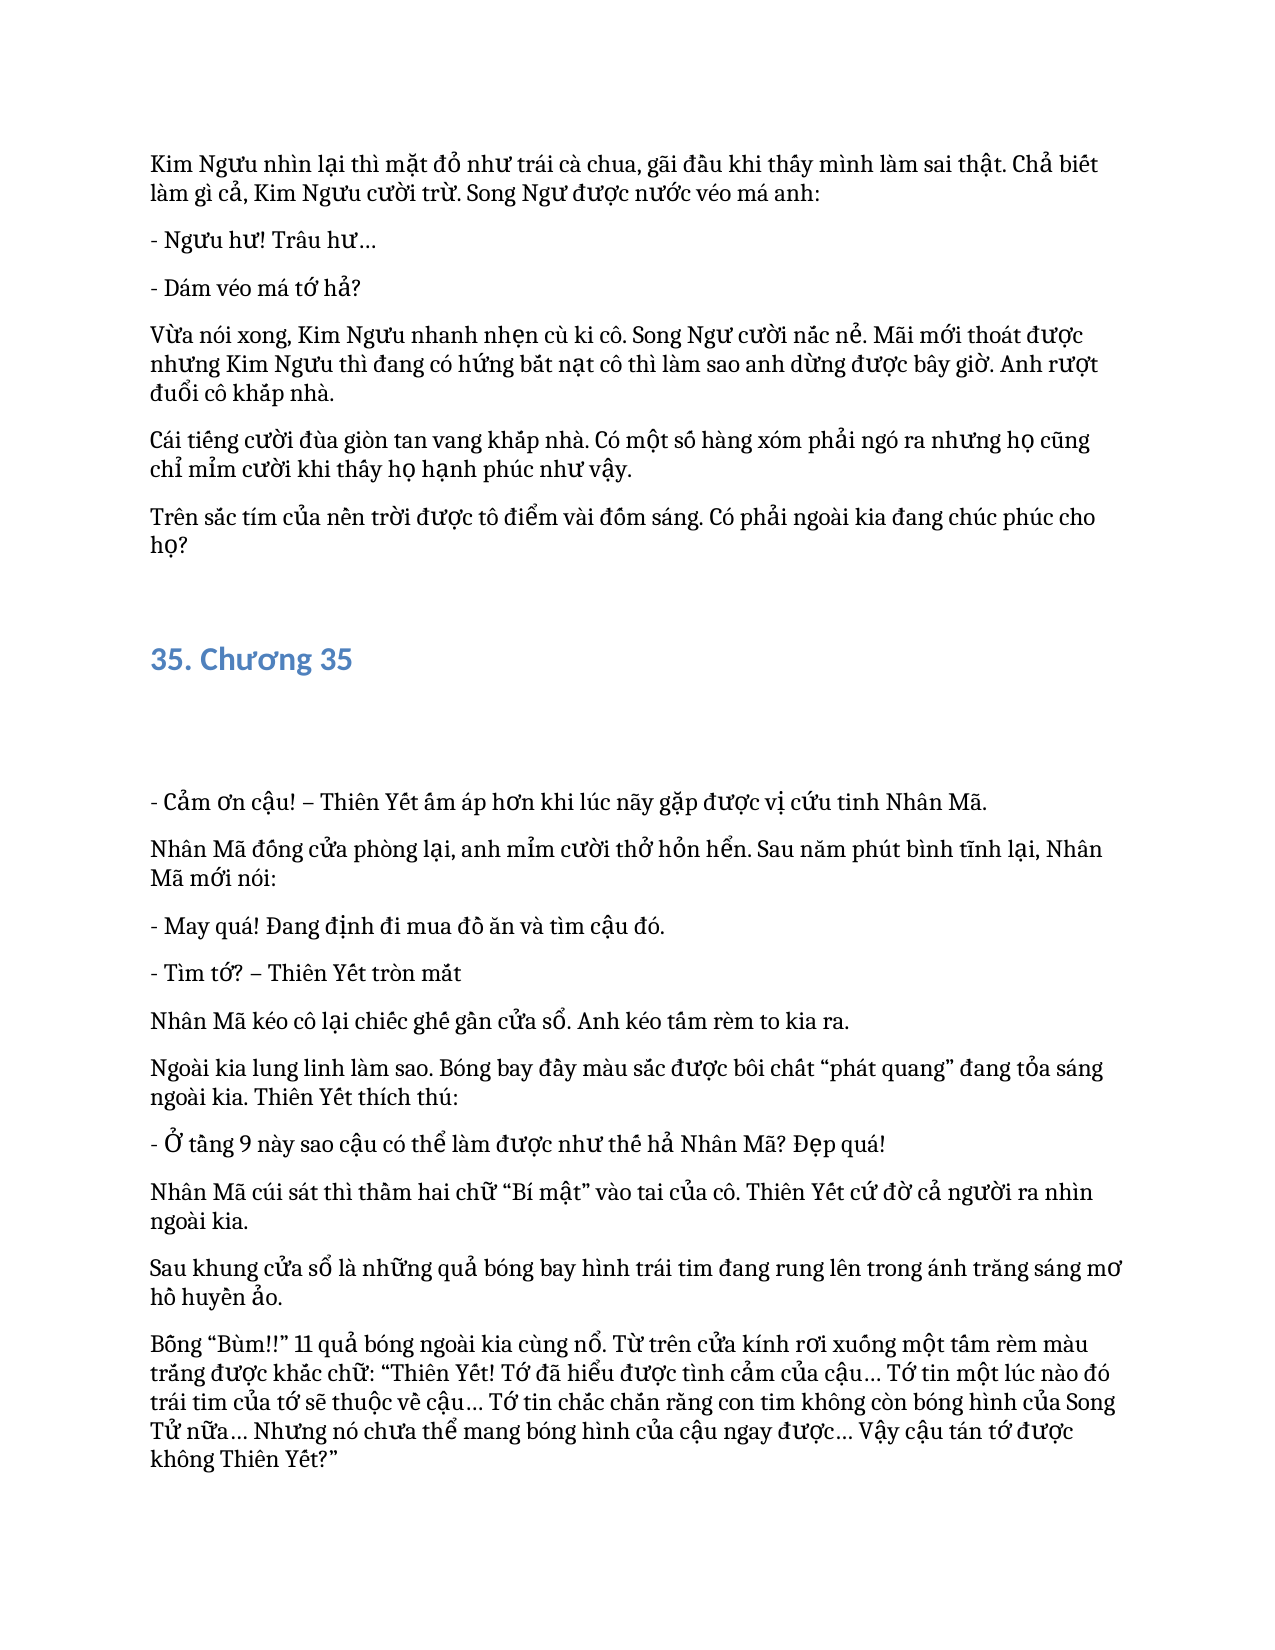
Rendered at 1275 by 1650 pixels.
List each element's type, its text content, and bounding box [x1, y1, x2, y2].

text Kim Ngưu nhìn lại thì mặt đỏ như trái cà chua, gãi đầu khi thấy mình làm sai thật. Chả biết làm gì cả, Kim Ngưu cười trừ. Song Ngư được nước véo má anh: [150, 150, 1125, 207]
text - Cảm ơn cậu! – Thiên Yết ấm áp hơn khi lúc nãy gặp được vị cứu tinh Nhân Mã. [150, 788, 1125, 817]
text Nhân Mã kéo cô lại chiếc ghế gần cửa sổ. Anh kéo tấm rèm to kia ra. [150, 1007, 1125, 1035]
subtitle 35. Chương 35 [150, 638, 1125, 679]
text Sau khung cửa sổ là những quả bóng bay hình trái tim đang rung lên trong ánh trăng sáng mơ hồ huyền ảo. [150, 1254, 1125, 1312]
text - Ngưu hư! Trâu hư… [150, 226, 1125, 255]
text Nhân Mã đống cửa phòng lại, anh mỉm cười thở hỏn hển. Sau năm phút bình tĩnh lại, Nhân Mã mới nói: [150, 835, 1125, 893]
text - May quá! Đang định đi mua đồ ăn và tìm cậu đó. [150, 912, 1125, 940]
text Nhân Mã cúi sát thì thầm hai chữ “Bí mật” vào tai của cô. Thiên Yết cứ đờ cả người ra nhìn ngoài kia. [150, 1178, 1125, 1235]
text - Ở tầng 9 này sao cậu có thể làm được như thế hả Nhân Mã? Đẹp quá! [150, 1130, 1125, 1159]
text Trên sắc tím của nền trời được tô điểm vài đốm sáng. Có phải ngoài kia đang chúc phúc cho họ? [150, 502, 1125, 617]
text Vừa nói xong, Kim Ngưu nhanh nhẹn cù ki cô. Song Ngư cười nắc nẻ. Mãi mới thoát được nhưng Kim Ngưu thì đang có hứng bắt nạt cô thì làm sao anh dừng được bây giờ. Anh rượt đuổi cô khắp nhà. [150, 321, 1125, 407]
text Bỗng “Bùm!!” 11 quả bóng ngoài kia cùng nổ. Từ trên cửa kính rơi xuống một tấm rèm màu trắng được khắc chữ: “Thiên Yết! Tớ đã hiểu được tình cảm của cậu… Tớ tin một lúc nào đó trái tim của tớ sẽ thuộc về cậu… Tớ tin chắc chắn rằng con tim không còn bóng hình của Song Tử nữa… Nhưng nó chưa thể mang bóng hình của cậu ngay được… Vậy cậu tán tớ được không Thiên Yết?” [150, 1330, 1125, 1474]
text Ngoài kia lung linh làm sao. Bóng bay đầy màu sắc được bôi chất “phát quang” đang tỏa sáng ngoài kia. Thiên Yết thích thú: [150, 1054, 1125, 1112]
text - Tìm tớ? – Thiên Yết tròn mắt [150, 959, 1125, 988]
text Cái tiếng cười đùa giòn tan vang khắp nhà. Có một số hàng xóm phải ngó ra nhưng họ cũng chỉ mỉm cười khi thấy họ hạnh phúc như vậy. [150, 426, 1125, 484]
text - Dám véo má tớ hả? [150, 274, 1125, 302]
